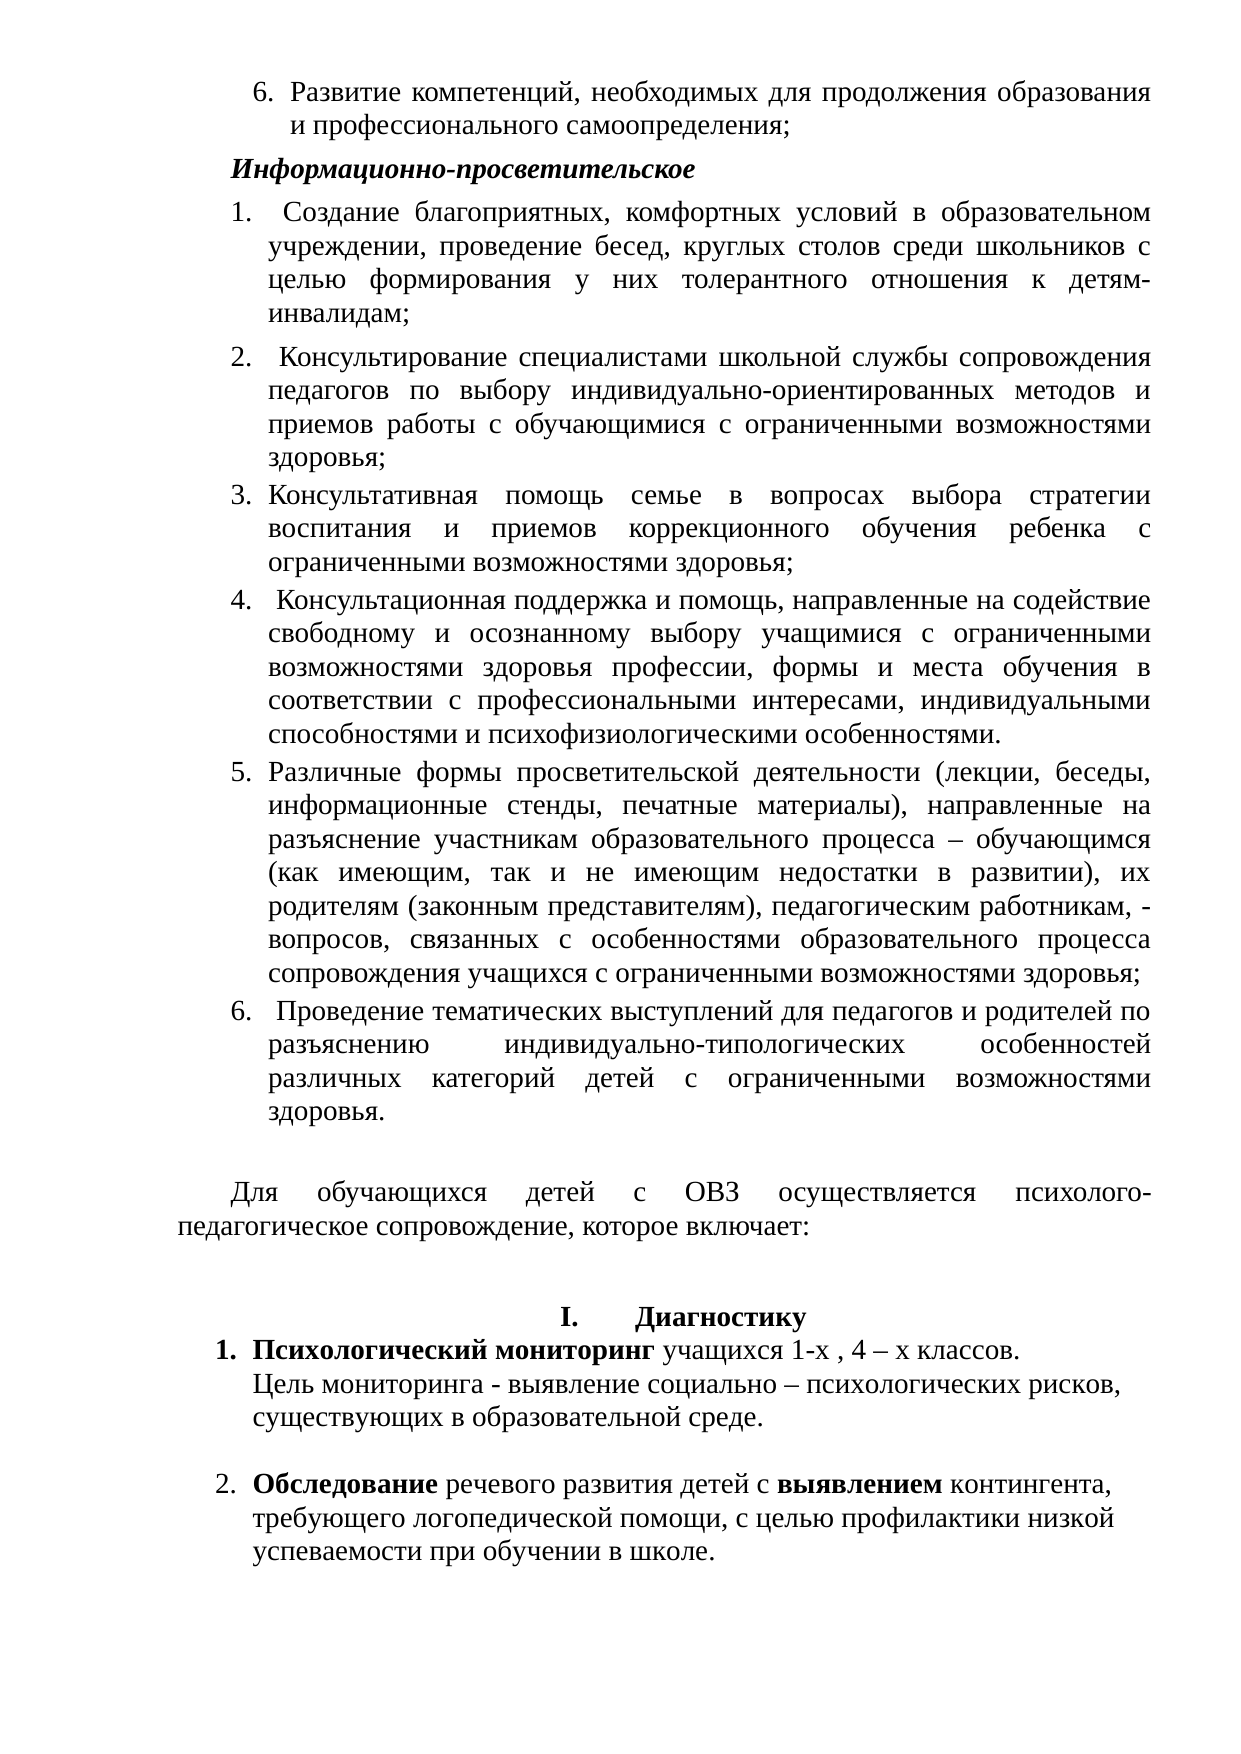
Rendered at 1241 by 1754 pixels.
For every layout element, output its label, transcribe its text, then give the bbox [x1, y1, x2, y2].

list Консультативная помощь семье в вопросах выбора стратегии воспитания и приемов коррекционного обучения ребенка с ограниченными возможностями здоровья; [230, 477, 1152, 578]
list Консультационная поддержка и помощь, направленные на содействие свободному и осознанному выбору учащимися с ограниченными возможностями здоровья профессии, формы и места обучения в соответствии с профессиональными интересами, индивидуальными способностями и психофизиологическими особенностями. [230, 582, 1152, 749]
text Цель мониторинга - выявление социально – психологических рисков, существующих в образовательной среде. [252, 1366, 1152, 1433]
list Создание благоприятных, комфортных условий в образовательном учреждении, проведение бесед, круглых столов среди школьников с целью формирования у них толерантного отношения к детям-инвалидам; [230, 194, 1152, 329]
list Консультирование специалистами школьной службы сопровождения педагогов по выбору индивидуально-ориентированных методов и приемов работы с обучающимися с ограниченными возможностями здоровья; [230, 339, 1152, 473]
list Различные формы просветительской деятельности (лекции, беседы, информационные стенды, печатные материалы), направленные на разъяснение участникам образовательного процесса – обучающимся (как имеющим, так и не имеющим недостатки в развитии), их родителям (законным представителям), педагогическим работникам, - вопросов, связанных с особенностями образовательного процесса сопровождения учащихся с ограниченными возможностями здоровья; [230, 754, 1152, 988]
list Информационно-просветительское [177, 151, 1152, 184]
list Диагностику [215, 1299, 1152, 1332]
list Проведение тематических выступлений для педагогов и родителей по разъяснению индивидуально-типологических особенностей различных категорий детей с ограниченными возможностями здоровья. [230, 993, 1152, 1127]
list Психологический мониторинг учащихся 1-х , 4 – х классов. [215, 1332, 1152, 1366]
list Развитие компетенций, необходимых для продолжения образования и профессионального самоопределения; [252, 74, 1152, 141]
list Для обучающихся детей с ОВЗ осуществляется психолого-педагогическое сопровождение, которое включает: [177, 1174, 1152, 1241]
list Обследование речевого развития детей с выявлением контингента, требующего логопедической помощи, с целью профилактики низкой успеваемости при обучении в школе. [215, 1466, 1152, 1567]
